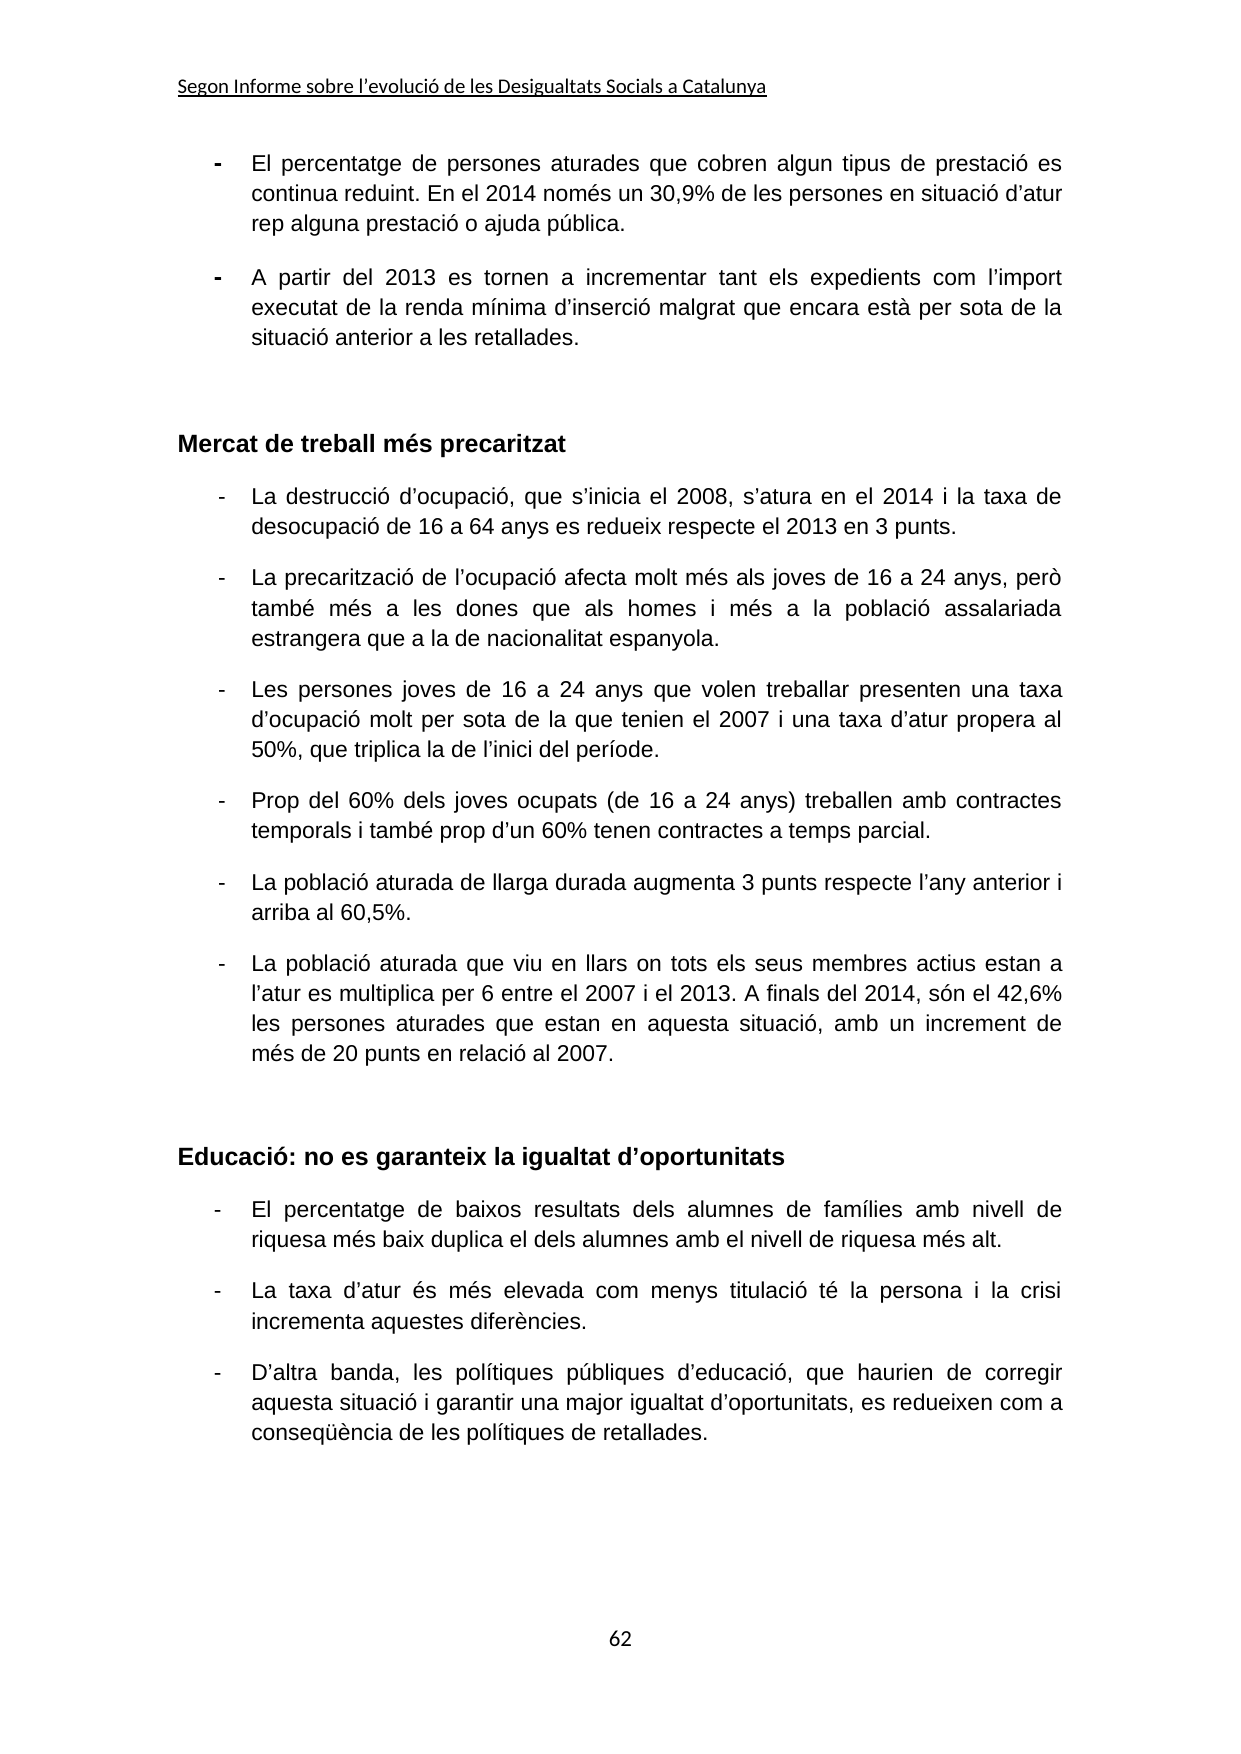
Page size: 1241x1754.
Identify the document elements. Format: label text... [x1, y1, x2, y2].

text Educació: no es garanteix la igualtat d’oportunitats [177, 1142, 1063, 1171]
list El percentatge de persones aturades que cobren algun tipus de prestació es continua reduint. En el 2014 només un 30,9% de les persones en situació d’atur rep alguna prestació o ajuda pública. [213, 148, 1063, 237]
list La població aturada de llarga durada augmenta 3 punts respecte l’any anterior i arriba al 60,5%. [218, 868, 1063, 925]
list La taxa d’atur és més elevada com menys titulació té la persona i la crisi incrementa aquestes diferències. [213, 1277, 1063, 1334]
list D’altra banda, les polítiques públiques d’educació, que haurien de corregir aquesta situació i garantir una major igualtat d’oportunitats, es redueixen com a conseqüència de les polítiques de retallades. [213, 1359, 1063, 1446]
list El percentatge de baixos resultats dels alumnes de famílies amb nivell de riquesa més baix duplica el dels alumnes amb el nivell de riquesa més alt. [213, 1196, 1063, 1253]
list Les persones joves de 16 a 24 anys que volen treballar presenten una taxa d’ocupació molt per sota de la que tenien el 2007 i una taxa d’atur propera al 50%, que triplica la de l’inici del període. [218, 676, 1063, 762]
list La destrucció d’ocupació, que s’inicia el 2008, s’atura en el 2014 i la taxa de desocupació de 16 a 64 anys es redueix respecte el 2013 en 3 punts. [218, 483, 1063, 539]
text Mercat de treball més precaritzat [177, 429, 1063, 458]
list A partir del 2013 es tornen a incrementar tant els expedients com l’import executat de la renda mínima d’inserció malgrat que encara està per sota de la situació anterior a les retallades. [213, 261, 1063, 351]
list La població aturada que viu en llars on tots els seus membres actius estan a l’atur es multiplica per 6 entre el 2007 i el 2013. A finals del 2014, són el 42,6% les persones aturades que estan en aquesta situació, amb un increment de més de 20 punts en relació al 2007. [218, 950, 1063, 1067]
list Prop del 60% dels joves ocupats (de 16 a 24 anys) treballen amb contractes temporals i també prop d’un 60% tenen contractes a temps parcial. [218, 787, 1063, 844]
list La precarització de l’ocupació afecta molt més als joves de 16 a 24 anys, però també més a les dones que als homes i més a la població assalariada estrangera que a la de nacionalitat espanyola. [218, 564, 1063, 651]
